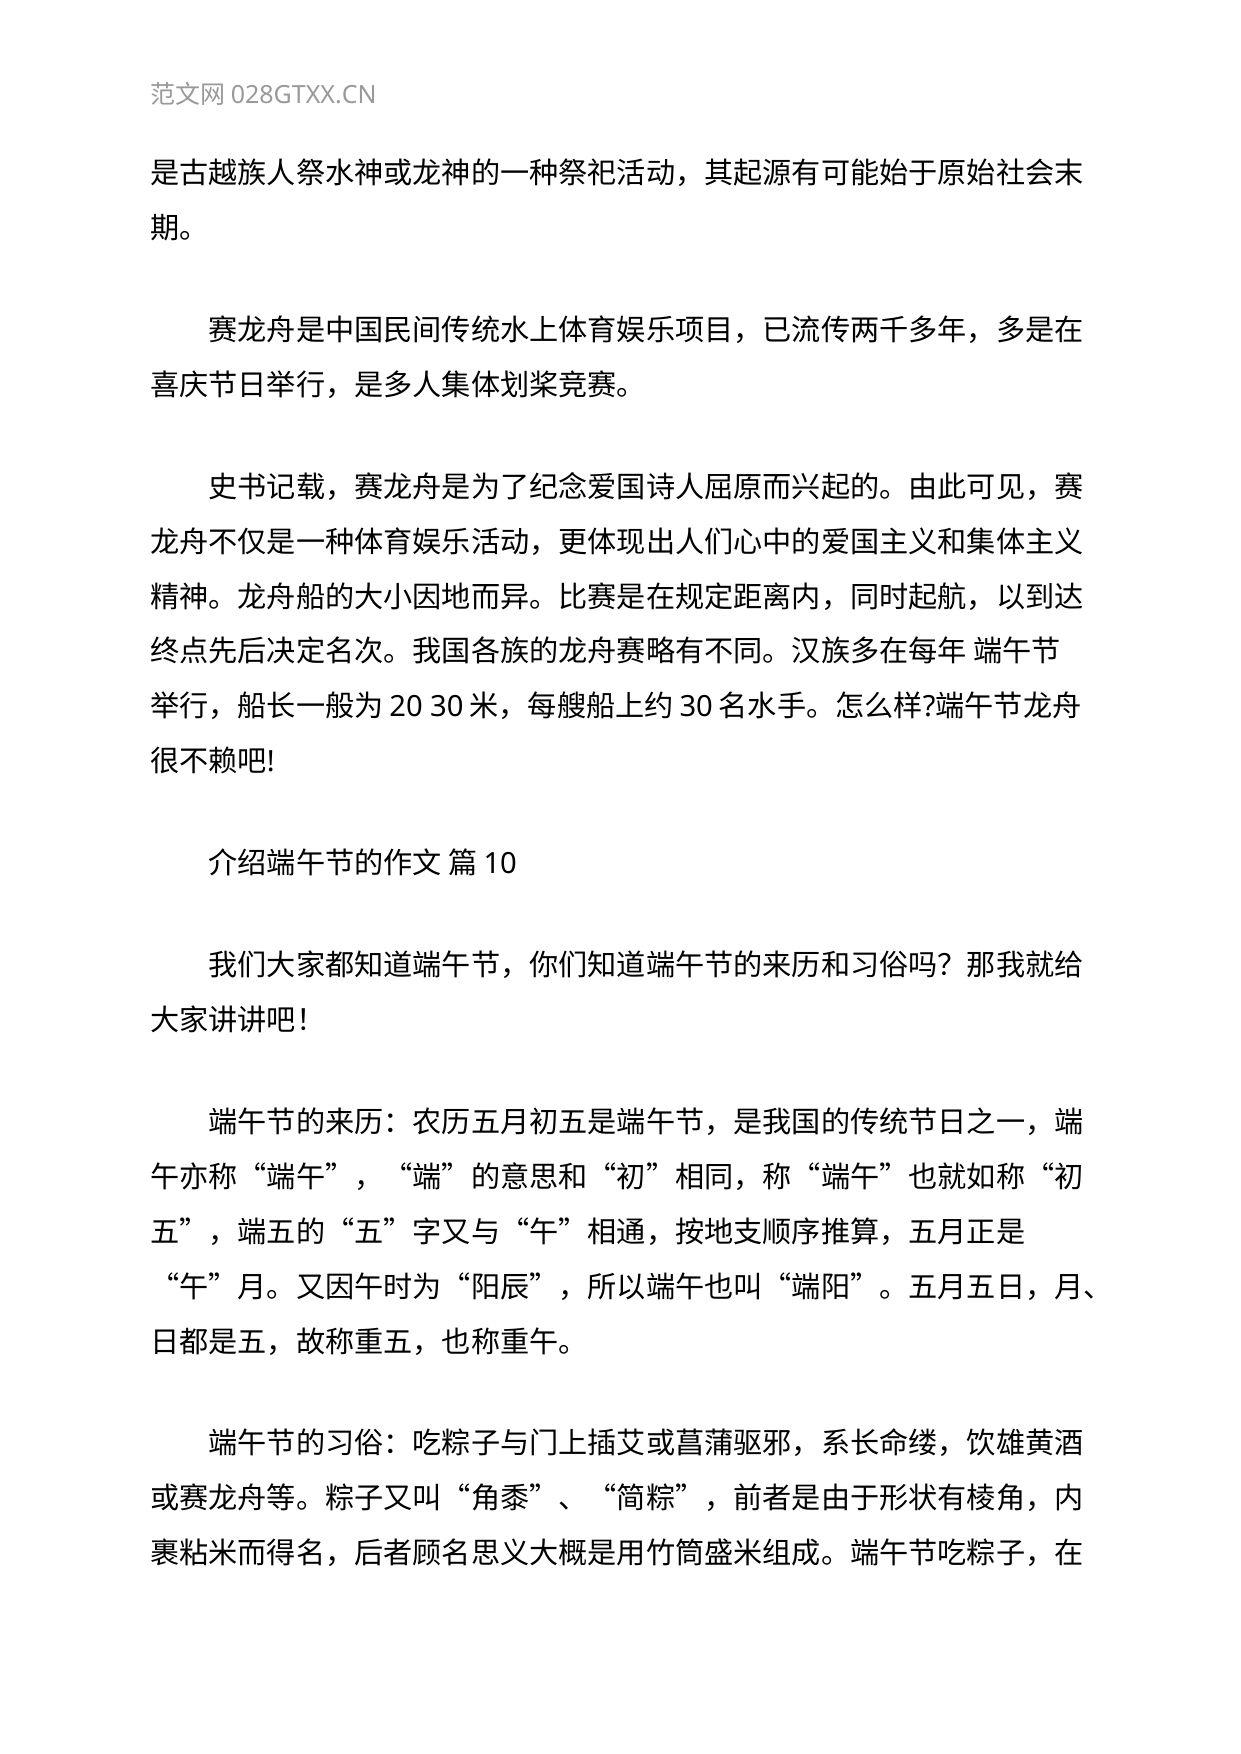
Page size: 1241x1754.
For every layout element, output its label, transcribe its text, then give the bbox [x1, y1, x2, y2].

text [150, 150, 1090, 247]
text 我们大家都知道端午节，你们知道端午节的来历和习俗吗？那我就给大家讲讲吧！ [150, 942, 1090, 1039]
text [150, 1420, 1090, 1572]
text 端午节的来历：农历五月初五是端午节，是我国的传统节日之一，端午亦称“端午”，“端”的意思和“初”相同，称“端午”也就如称“初五”，端五的“五”字又与“午”相通，按地支顺序推算，五月正是“午”月。又因午时为“阳辰”，所以端午也叫“端阳”。五月五日，月、日都是五，故称重五，也称重午。 [150, 1098, 1090, 1360]
text 介绍端午节的作文 篇10 [150, 840, 1090, 882]
text 史书记载，赛龙舟是为了纪念爱国诗人屈原而兴起的。由此可见，赛龙舟不仅是一种体育娱乐活动，更体现出人们心中的爱国主义和集体主义精神。龙舟船的大小因地而异。比赛是在规定距离内，同时起航，以到达终点先后决定名次。我国各族的龙舟赛略有不同。汉族多在每年 端午节 举行，船长一般为20 30米，每艘船上约30名水手。怎么样?端午节龙舟很不赖吧! [150, 463, 1090, 780]
text 赛龙舟是中国民间传统水上体育娱乐项目，已流传两千多年，多是在喜庆节日举行，是多人集体划桨竞赛。 [150, 307, 1090, 404]
